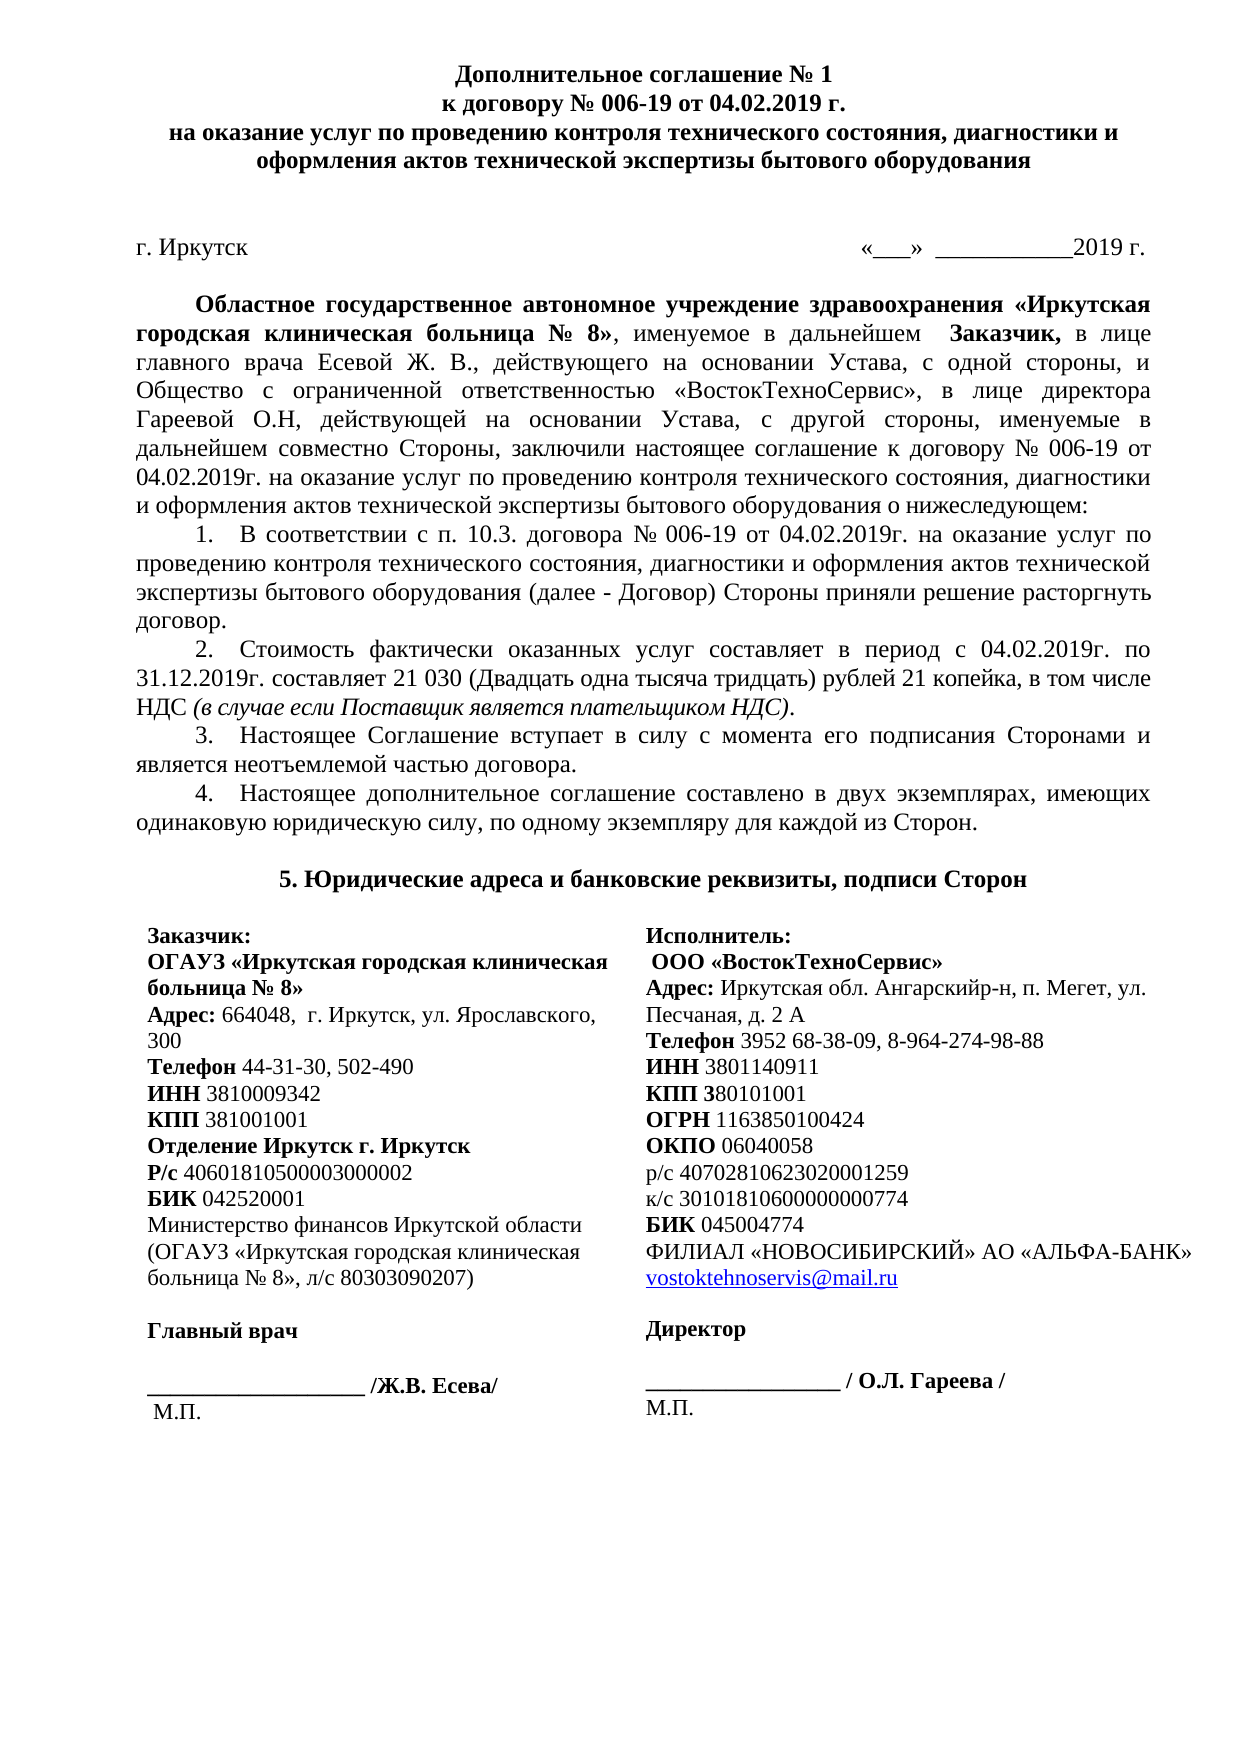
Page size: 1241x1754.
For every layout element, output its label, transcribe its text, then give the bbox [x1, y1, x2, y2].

table_header Заказчик: ОГАУЗ «Иркутская городская клиническая больница № 8» Адрес: 664048, г. Иркутск, ул. Ярославского, 300 Телефон 44-31-30, 502-490 ИНН 3810009342 КПП 381001001 Отделение Иркутск г. Иркутск Р/с 40601810500003000002 БИК 042520001 Министерство финансов Иркутской области (ОГАУЗ «Иркутская городская клиническая больница № 8», л/с 80303090207) Главный врач ___________________ /Ж.В. Есева/ М.П. [136, 922, 634, 1455]
list В соответствии с п. 10.3. договора № 006-19 от 04.02.2019г. на оказание услуг по проведению контроля технического состояния, диагностики и оформления актов технической экспертизы бытового оборудования (далее - Договор) Стороны приняли решение расторгнуть договор. [136, 519, 1152, 634]
list Настоящее дополнительное соглашение составлено в двух экземплярах, имеющих одинаковую юридическую силу, по одному экземпляру для каждой из Сторон. [136, 778, 1152, 835]
text на оказание услуг по проведению контроля технического состояния, диагностики и оформления актов технической экспертизы бытового оборудования [136, 117, 1152, 174]
list Стоимость фактически оказанных услуг составляет в период с 04.02.2019г. по 31.12.2019г. составляет 21 030 (Двадцать одна тысяча тридцать) рублей 21 копейка, в том числе НДС (в случае если Поставщик является плательщиком НДС). [136, 634, 1152, 720]
list Настоящее Соглашение вступает в силу с момента его подписания Сторонами и является неотъемлемой частью договора. [136, 720, 1152, 778]
table_header Исполнитель: ООО «ВостокТехноСервис» Адрес: Иркутская обл. Ангарскийр-н, п. Мегет, ул. Песчаная, д. 2 А Телефон 3952 68-38-09, 8-964-274-98-88 ИНН 3801140911 КПП 380101001 ОГРН 1163850100424 ОКПО 06040058 р/с 40702810623020001259 к/с 30101810600000000774 БИК 045004774 ФИЛИАЛ «НОВОСИБИРСКИЙ» АО «АЛЬФА-БАНК» vostoktehnoservis@mail.ru Директор _________________ / О.Л. Гареева / М.П. [634, 922, 1210, 1455]
text к договору № 006-19 от 04.02.2019 г. [136, 88, 1152, 117]
text г. Иркутск «___» ___________2019 г. [136, 232, 1152, 260]
text Областное государственное автономное учреждение здравоохранения «Иркутская городская клиническая больница № 8», именуемое в дальнейшем Заказчик, в лице главного врача Есевой Ж. В., действующего на основании Устава, с одной стороны, и Общество с ограниченной ответственностью «ВостокТехноСервис», в лице директора Гареевой О.Н, действующей на основании Устава, c другой стороны, именуемые в дальнейшем совместно Стороны, заключили настоящее соглашение к договору № 006-19 от 04.02.2019г. на оказание услуг по проведению контроля технического состояния, диагностики и оформления актов технической экспертизы бытового оборудования о нижеследующем: [136, 289, 1152, 519]
text Дополнительное соглашение № 1 [136, 59, 1152, 88]
text 5. Юридические адреса и банковские реквизиты, подписи Сторон [98, 864, 1152, 893]
